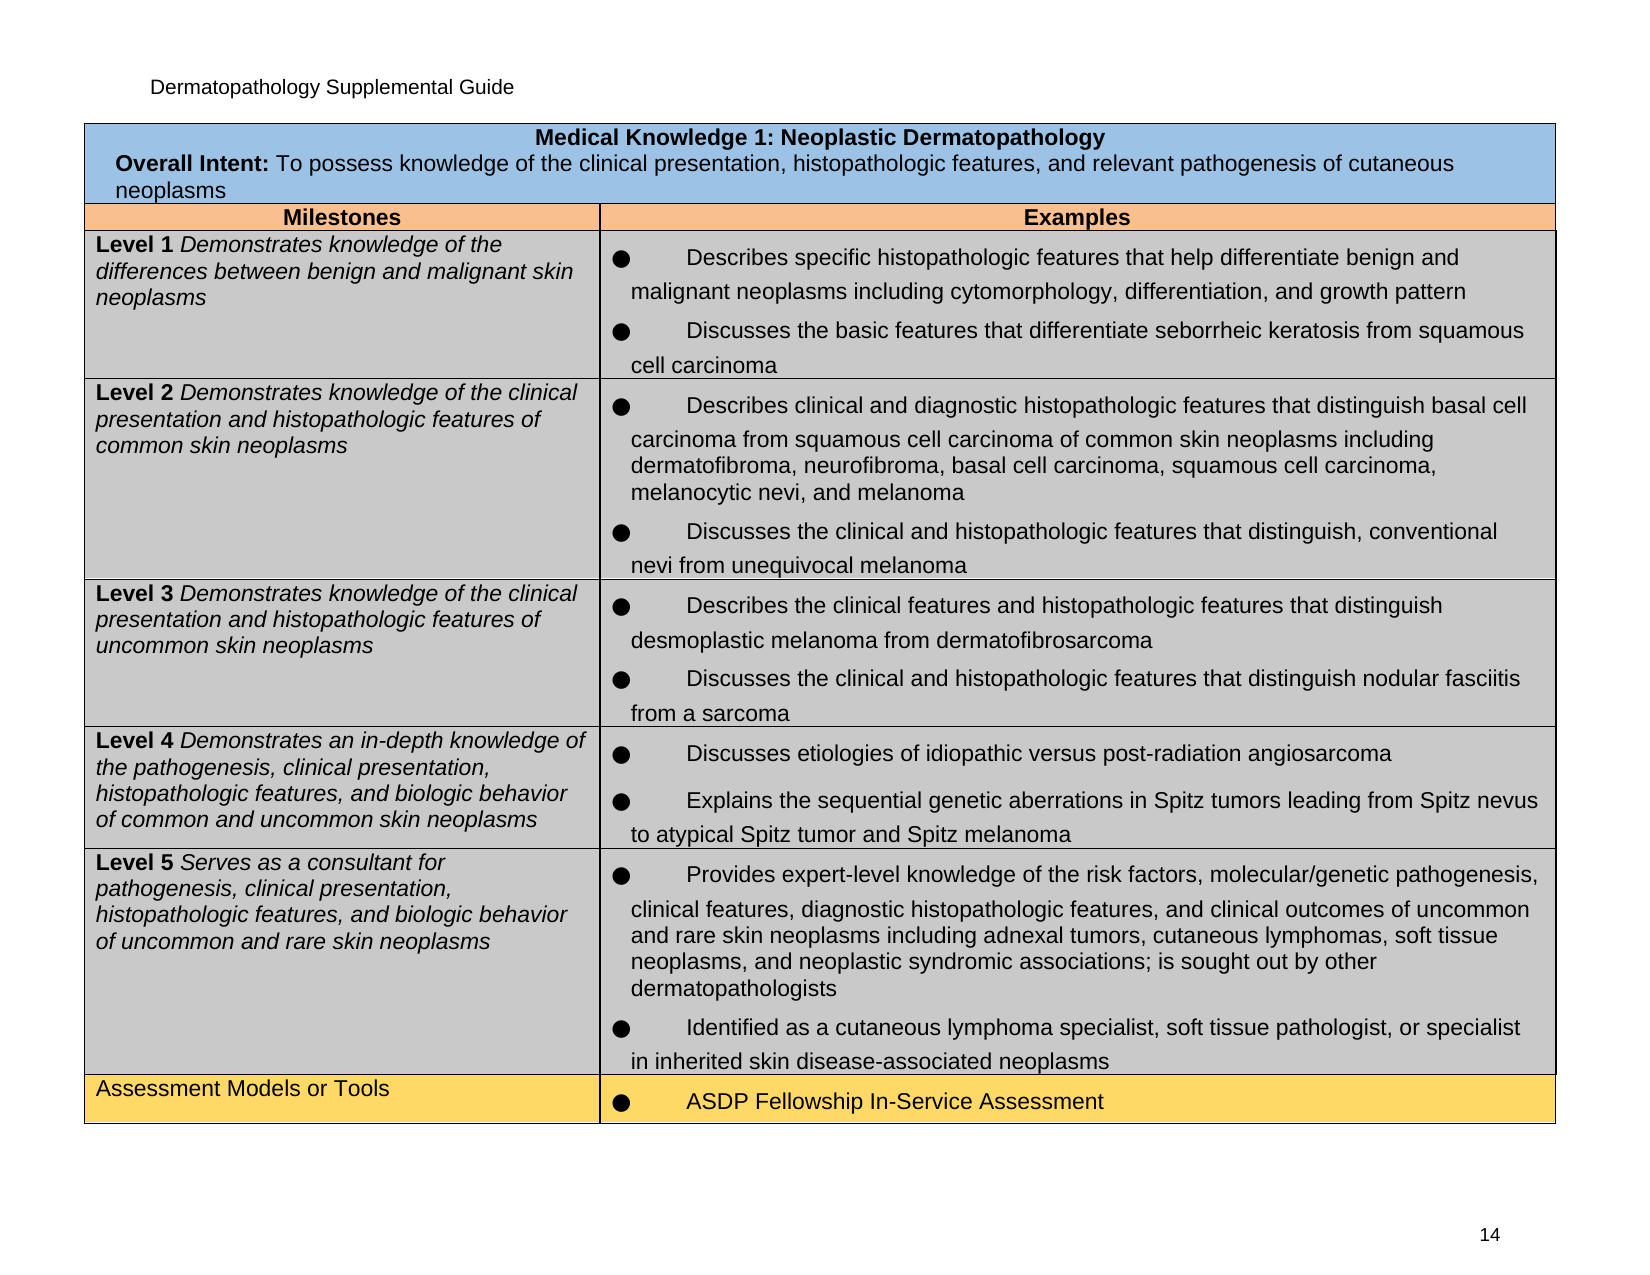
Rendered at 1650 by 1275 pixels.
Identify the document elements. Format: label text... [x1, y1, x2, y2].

table_header Medical Knowledge 1: Neoplastic Dermatopathology Overall Intent: To possess knowledge of the clinical presentation, histopathologic features, and relevant pathogenesis of cutaneous neoplasms [85, 124, 1555, 203]
table_cell Describes the clinical features and histopathologic features that distinguish desmoplastic melanoma from dermatofibrosarcoma Discusses the clinical and histopathologic features that distinguish nodular fasciitis from a sarcoma [601, 580, 1555, 726]
table_cell Provides expert-level knowledge of the risk factors, molecular/genetic pathogenesis, clinical features, diagnostic histopathologic features, and clinical outcomes of uncommon and rare skin neoplasms including adnexal tumors, cutaneous lymphomas, soft tissue neoplasms, and neoplastic syndromic associations; is sought out by other dermatopathologists Identified as a cutaneous lymphoma specialist, soft tissue pathologist, or specialist in inherited skin disease-associated neoplasms [601, 849, 1555, 1074]
table_cell Level 1 Demonstrates knowledge of the differences between benign and malignant skin neoplasms [85, 231, 599, 378]
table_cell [85, 1075, 599, 1122]
table_cell Level 3 Demonstrates knowledge of the clinical presentation and histopathologic features of uncommon skin neoplasms [85, 580, 599, 726]
table_cell Milestones [85, 204, 599, 230]
table_cell Examples [601, 204, 1555, 230]
table_cell Describes specific histopathologic features that help differentiate benign and malignant neoplasms including cytomorphology, differentiation, and growth pattern Discusses the basic features that differentiate seborrheic keratosis from squamous cell carcinoma [601, 231, 1555, 378]
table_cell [601, 1075, 1555, 1122]
table_cell Level 2 Demonstrates knowledge of the clinical presentation and histopathologic features of common skin neoplasms [85, 379, 599, 578]
table_cell Level 4 Demonstrates an in-depth knowledge of the pathogenesis, clinical presentation, histopathologic features, and biologic behavior of common and uncommon skin neoplasms [85, 727, 599, 848]
table_cell Discusses etiologies of idiopathic versus post-radiation angiosarcoma Explains the sequential genetic aberrations in Spitz tumors leading from Spitz nevus to atypical Spitz tumor and Spitz melanoma [601, 727, 1555, 848]
table_cell Describes clinical and diagnostic histopathologic features that distinguish basal cell carcinoma from squamous cell carcinoma of common skin neoplasms including dermatofibroma, neurofibroma, basal cell carcinoma, squamous cell carcinoma, melanocytic nevi, and melanoma Discusses the clinical and histopathologic features that distinguish, conventional nevi from unequivocal melanoma [601, 379, 1555, 578]
table_cell Level 5 Serves as a consultant for pathogenesis, clinical presentation, histopathologic features, and biologic behavior of uncommon and rare skin neoplasms [85, 849, 599, 1074]
